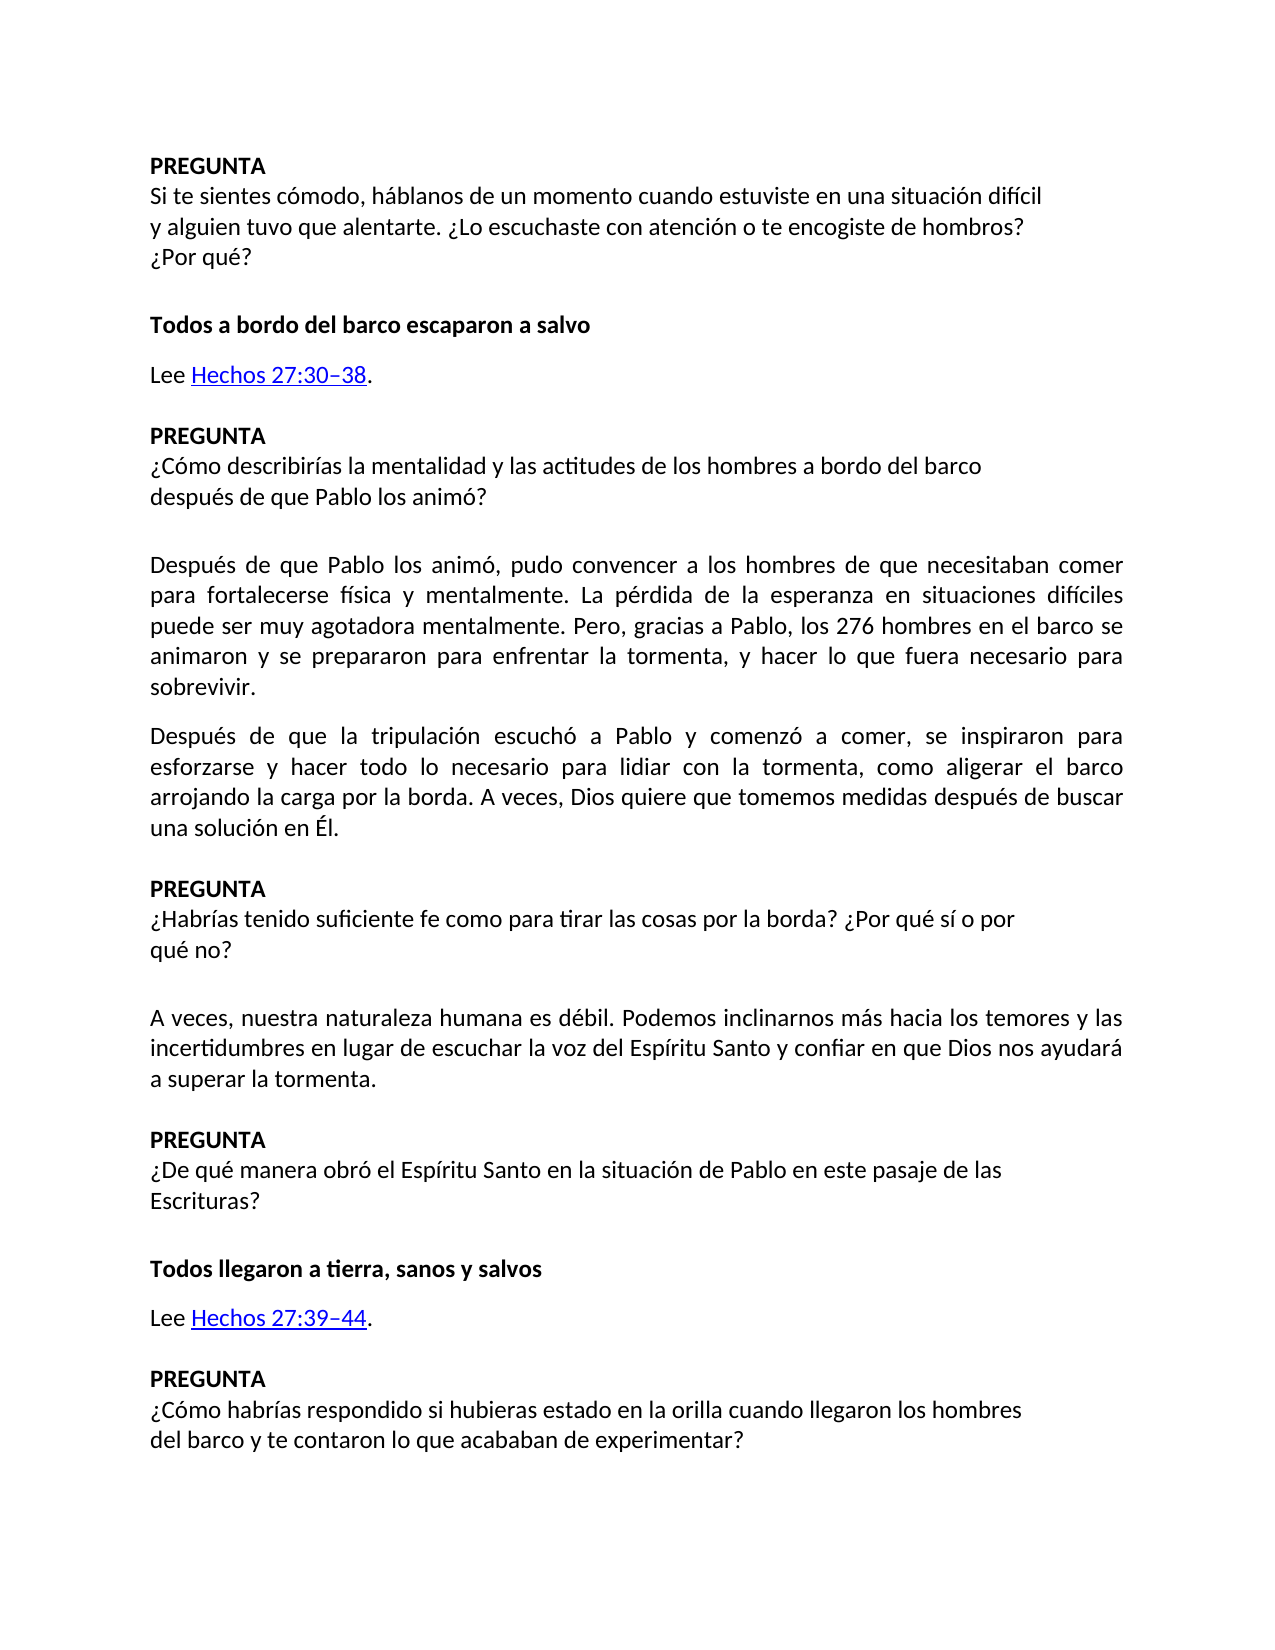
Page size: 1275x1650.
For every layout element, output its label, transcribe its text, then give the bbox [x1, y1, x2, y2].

text Todos a bordo del barco escaparon a salvo [150, 309, 1125, 340]
text Después de que la tripulación escuchó a Pablo y comenzó a comer, se inspiraron para esforzarse y hacer todo lo necesario para lidiar con la tormenta, como aligerar el barco arrojando la carga por la borda. A veces, Dios quiere que tomemos medidas después de buscar una solución en Él. [150, 720, 1125, 842]
table_header PREGUNTA ¿De qué manera obró el Espíritu Santo en la situación de Pablo en este pasaje de las Escrituras? [150, 1094, 1050, 1216]
text Después de que Pablo los animó, pudo convencer a los hombres de que necesitaban comer para fortalecerse física y mentalmente. La pérdida de la esperanza en situaciones difíciles puede ser muy agotadora mentalmente. Pero, gracias a Pablo, los 276 hombres en el barco se animaron y se prepararon para enfrentar la tormenta, y hacer lo que fuera necesario para sobrevivir. [150, 549, 1125, 702]
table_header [150, 150, 1050, 272]
table_header PREGUNTA ¿Habrías tenido suficiente fe como para tirar las cosas por la borda? ¿Por qué sí o por qué no? [150, 843, 1050, 964]
table_header PREGUNTA ¿Cómo habrías respondido si hubieras estado en la orilla cuando llegaron los hombres del barco y te contaron lo que acababan de experimentar? [150, 1333, 1050, 1455]
text A veces, nuestra naturaleza humana es débil. Podemos inclinarnos más hacia los temores y las incertidumbres en lugar de escuchar la voz del Espíritu Santo y confiar en que Dios nos ayudará a superar la tormenta. [150, 1002, 1125, 1093]
text Lee Hechos 27:30–38. [150, 359, 1125, 389]
text Todos llegaron a tierra, sanos y salvos [150, 1253, 1125, 1284]
text Lee Hechos 27:39–44. [150, 1302, 1125, 1333]
table_header PREGUNTA ¿Cómo describirías la mentalidad y las actitudes de los hombres a bordo del barco después de que Pablo los animó? [150, 389, 1050, 511]
